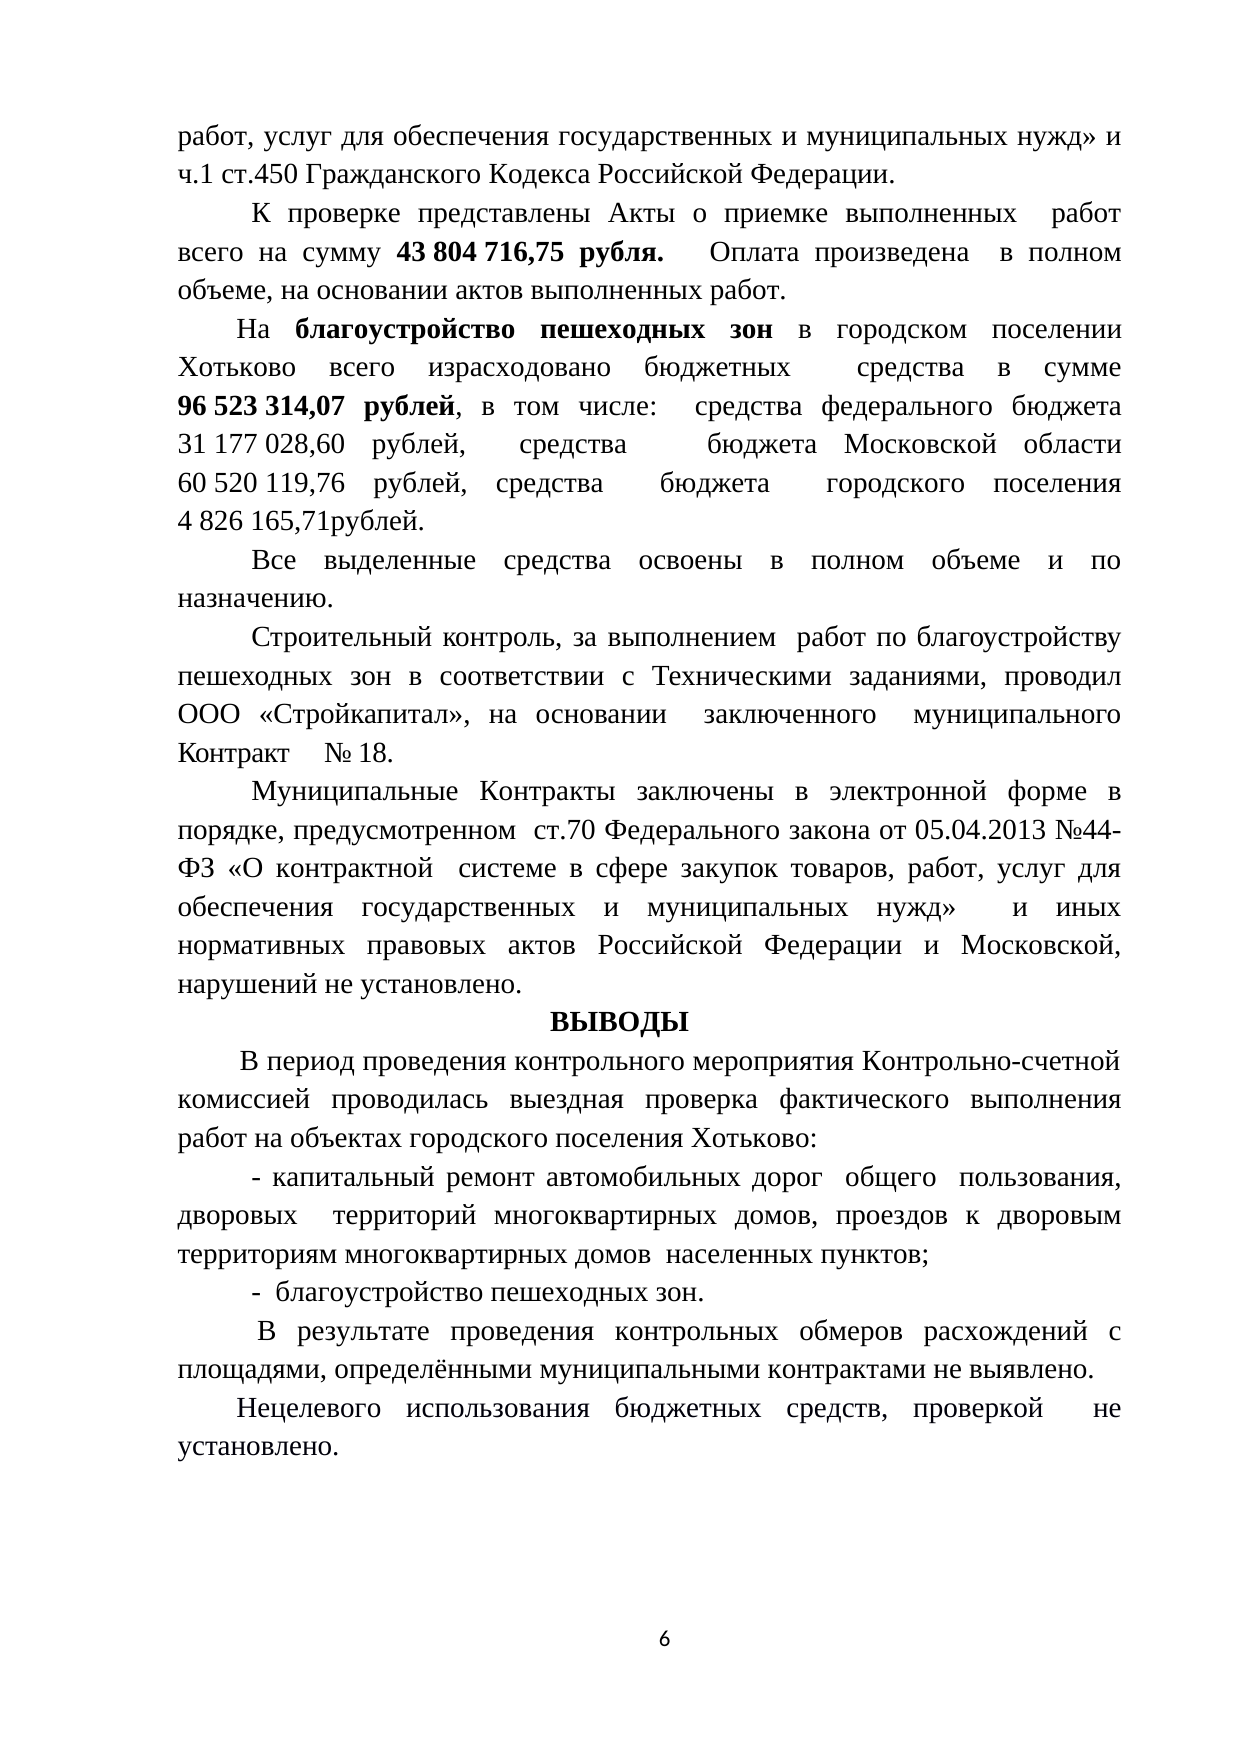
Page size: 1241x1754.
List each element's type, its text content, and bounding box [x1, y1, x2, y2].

text - капитальный ремонт автомобильных дорог общего пользования, дворовых территорий многоквартирных домов, проездов к дворовым территориям многоквартирных домов населенных пунктов; [177, 1159, 1122, 1269]
text В период проведения контрольного мероприятия Контрольно-счетной комиссией проводилась выездная проверка фактического выполнения работ на объектах городского поселения Хотьково: [177, 1043, 1122, 1154]
text Строительный контроль, за выполнением работ по благоустройству пешеходных зон в соответствии с Техническими заданиями, проводил ООО «Стройкапитал», на основании заключенного муниципального Контракт № 18. [177, 619, 1122, 768]
text Муниципальные Контракты заключены в электронной форме в порядке, предусмотренном ст.70 Федерального закона от 05.04.2013 №44-ФЗ «О контрактной системе в сфере закупок товаров, работ, услуг для обеспечения государственных и муниципальных нужд» и иных нормативных правовых актов Российской Федерации и Московской, нарушений не установлено. [177, 773, 1122, 999]
text К проверке представлены Акты о приемке выполненных работ всего на сумму 43 804 716,75 рубля. Оплата произведена в полном объеме, на основании актов выполненных работ. [177, 195, 1122, 306]
text На благоустройство пешеходных зон в городском поселении Хотьково всего израсходовано бюджетных средства в сумме 96 523 314,07 рублей, в том числе: средства федерального бюджета 31 177 028,60 рублей, средства бюджета Московской области 60 520 119,76 рублей, средства бюджета городского поселения 4 826 165,71рублей. [177, 311, 1122, 537]
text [177, 118, 1122, 190]
text ВЫВОДЫ [177, 1004, 1122, 1038]
text Нецелевого использования бюджетных средств, проверкой не установлено. [177, 1390, 1122, 1462]
text Все выделенные средства освоены в полном объеме и по назначению. [177, 542, 1122, 614]
text В результате проведения контрольных обмеров расхождений с площадями, определёнными муниципальными контрактами не выявлено. [177, 1313, 1122, 1385]
text - благоустройство пешеходных зон. [177, 1274, 1122, 1308]
